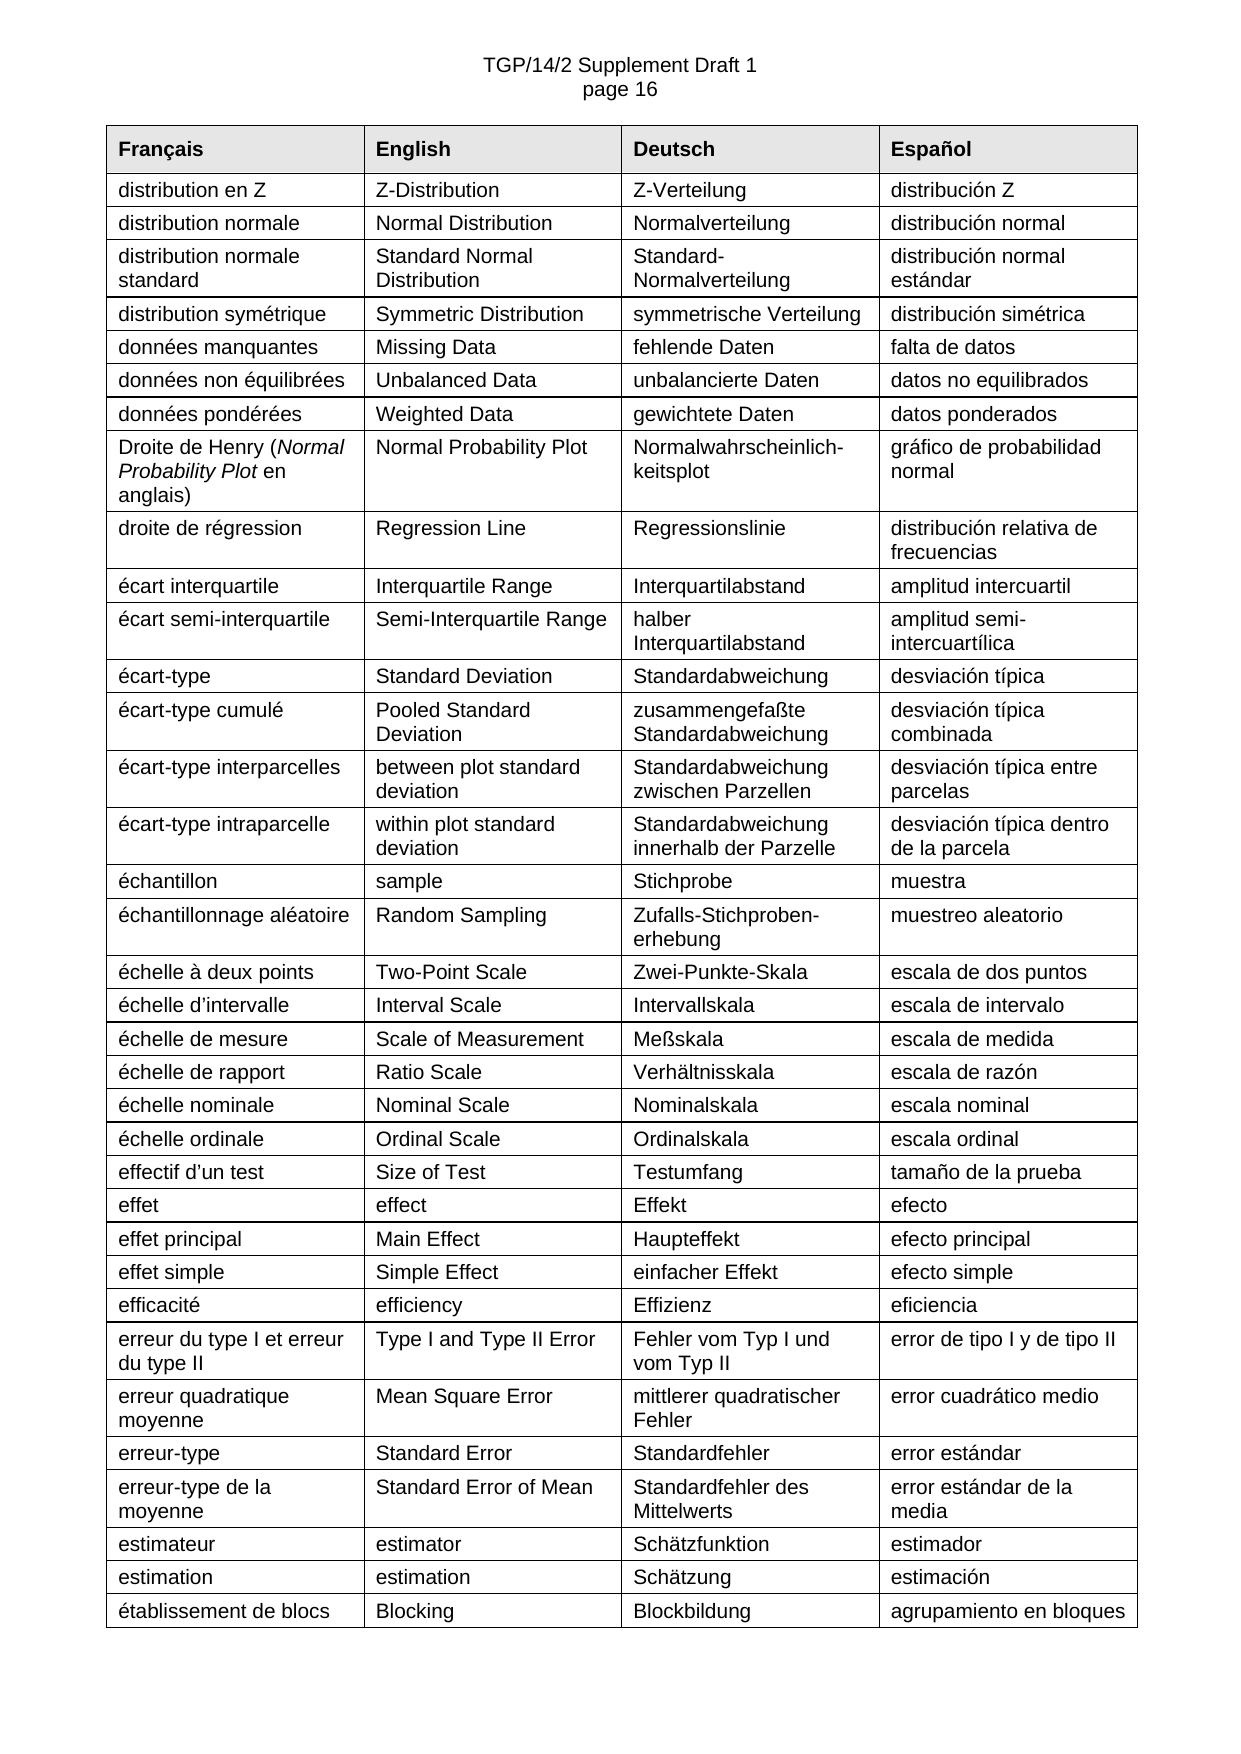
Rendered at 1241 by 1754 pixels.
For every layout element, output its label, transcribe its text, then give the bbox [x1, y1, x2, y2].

table_cell efficiency [365, 1289, 621, 1321]
table_cell gráfico de probabilidad normal [880, 431, 1137, 511]
table_cell muestreo aleatorio [880, 899, 1137, 955]
table_cell Blockbildung [622, 1594, 879, 1627]
table_cell Meßskala [622, 1023, 879, 1055]
table_cell Standard Error [365, 1437, 621, 1469]
table_cell effet simple [107, 1256, 364, 1288]
table_header Español [880, 126, 1137, 172]
table_cell effet principal [107, 1223, 364, 1255]
table_cell efficacité [107, 1289, 364, 1321]
table_cell erreur du type I et erreur du type II [107, 1323, 364, 1379]
table_cell estimateur [107, 1528, 364, 1560]
table_cell amplitud intercuartil [880, 569, 1137, 602]
table_cell Semi-Interquartile Range [365, 603, 621, 659]
table_cell Schätzfunktion [622, 1528, 879, 1560]
table_cell Intervallskala [622, 989, 879, 1021]
table_cell error estándar [880, 1437, 1137, 1469]
table_header English [365, 126, 621, 172]
table_cell Standard Deviation [365, 660, 621, 692]
table_cell échelle à deux points [107, 956, 364, 988]
table_cell sample [365, 865, 621, 897]
table_cell effect [365, 1189, 621, 1221]
table_cell estimation [365, 1561, 621, 1593]
table_cell error cuadrático medio [880, 1380, 1137, 1436]
table_cell gewichtete Daten [622, 398, 879, 430]
table_cell Ordinalskala [622, 1123, 879, 1155]
table_cell Weighted Data [365, 398, 621, 430]
table_cell escala de dos puntos [880, 956, 1137, 988]
table_cell unbalancierte Daten [622, 364, 879, 396]
table_cell einfacher Effekt [622, 1256, 879, 1288]
table_cell distribución normal estándar [880, 240, 1137, 296]
table_cell Symmetric Distribution [365, 298, 621, 330]
table_cell Scale of Measurement [365, 1023, 621, 1055]
table_cell Zufalls-Stichproben-erhebung [622, 899, 879, 955]
table_header Deutsch [622, 126, 879, 172]
table_cell effectif d’un test [107, 1156, 364, 1188]
table_cell Main Effect [365, 1223, 621, 1255]
table_cell Mean Square Error [365, 1380, 621, 1436]
table_cell efecto principal [880, 1223, 1137, 1255]
table_cell distribution normale standard [107, 240, 364, 296]
table_cell erreur-type [107, 1437, 364, 1469]
table_header Français [107, 126, 364, 172]
table_cell within plot standard deviation [365, 808, 621, 864]
table_cell muestra [880, 865, 1137, 897]
table_cell Standard Normal Distribution [365, 240, 621, 296]
table_cell Z-Distribution [365, 174, 621, 206]
table_cell distribution en Z [107, 174, 364, 206]
table_cell écart-type cumulé [107, 693, 364, 749]
table_cell escala nominal [880, 1089, 1137, 1121]
table_cell Standardabweichung [622, 660, 879, 692]
table_cell halber Interquartilabstand [622, 603, 879, 659]
table_cell mittlerer quadratischer Fehler [622, 1380, 879, 1436]
table_cell écart-type [107, 660, 364, 692]
table_cell Effekt [622, 1189, 879, 1221]
table_cell distribución Z [880, 174, 1137, 206]
table_cell Interquartilabstand [622, 569, 879, 602]
table_cell Normal Distribution [365, 207, 621, 239]
table_cell Standardabweichung zwischen Parzellen [622, 751, 879, 807]
table_cell Nominal Scale [365, 1089, 621, 1121]
table_cell distribución relativa de frecuencias [880, 512, 1137, 568]
table_cell between plot standard deviation [365, 751, 621, 807]
table_cell Droite de Henry (Normal Probability Plot en anglais) [107, 431, 364, 511]
table_cell Effizienz [622, 1289, 879, 1321]
table_cell estimator [365, 1528, 621, 1560]
table_cell efecto simple [880, 1256, 1137, 1288]
table_cell Normalverteilung [622, 207, 879, 239]
table_cell agrupamiento en bloques [880, 1594, 1137, 1627]
table_cell amplitud semi-intercuartílica [880, 603, 1137, 659]
table_cell estimación [880, 1561, 1137, 1593]
table_cell échelle de mesure [107, 1023, 364, 1055]
table_cell Standard Error of Mean [365, 1470, 621, 1527]
table_cell échelle ordinale [107, 1123, 364, 1155]
table_cell distribution normale [107, 207, 364, 239]
table_cell tamaño de la prueba [880, 1156, 1137, 1188]
table_cell écart interquartile [107, 569, 364, 602]
table_cell distribución normal [880, 207, 1137, 239]
table_cell effet [107, 1189, 364, 1221]
table_cell escala de razón [880, 1056, 1137, 1088]
table_cell error de tipo I y de tipo II [880, 1323, 1137, 1379]
table_cell distribución simétrica [880, 298, 1137, 330]
table_cell Standardfehler [622, 1437, 879, 1469]
table_cell Type I and Type II Error [365, 1323, 621, 1379]
table_cell Standardfehler des Mittelwerts [622, 1470, 879, 1527]
table_cell efecto [880, 1189, 1137, 1221]
table_cell falta de datos [880, 331, 1137, 363]
table_cell Ratio Scale [365, 1056, 621, 1088]
table_cell Normal Probability Plot [365, 431, 621, 511]
table_cell distribution symétrique [107, 298, 364, 330]
table_cell écart semi-interquartile [107, 603, 364, 659]
table_cell escala de medida [880, 1023, 1137, 1055]
table_cell desviación típica [880, 660, 1137, 692]
table_cell escala ordinal [880, 1123, 1137, 1155]
table_cell estimation [107, 1561, 364, 1593]
table_cell établissement de blocs [107, 1594, 364, 1627]
table_cell error estándar de la media [880, 1470, 1137, 1527]
table_cell Interval Scale [365, 989, 621, 1021]
table_cell erreur-type de la moyenne [107, 1470, 364, 1527]
table_cell desviación típica dentro de la parcela [880, 808, 1137, 864]
table_cell escala de intervalo [880, 989, 1137, 1021]
table_cell données manquantes [107, 331, 364, 363]
table_cell Z-Verteilung [622, 174, 879, 206]
table_cell symmetrische Verteilung [622, 298, 879, 330]
table_cell eficiencia [880, 1289, 1137, 1321]
table_cell fehlende Daten [622, 331, 879, 363]
table_cell zusammengefaßte Standardabweichung [622, 693, 879, 749]
table_cell écart-type interparcelles [107, 751, 364, 807]
table_cell Regression Line [365, 512, 621, 568]
table_cell échelle nominale [107, 1089, 364, 1121]
table_cell écart-type intraparcelle [107, 808, 364, 864]
table_cell droite de régression [107, 512, 364, 568]
table_cell datos no equilibrados [880, 364, 1137, 396]
table_cell datos ponderados [880, 398, 1137, 430]
table_cell Schätzung [622, 1561, 879, 1593]
table_cell Size of Test [365, 1156, 621, 1188]
table_cell échantillonnage aléatoire [107, 899, 364, 955]
table_cell Blocking [365, 1594, 621, 1627]
table_cell échelle de rapport [107, 1056, 364, 1088]
table_cell Two-Point Scale [365, 956, 621, 988]
table_cell données non équilibrées [107, 364, 364, 396]
table_cell estimador [880, 1528, 1137, 1560]
table_cell Unbalanced Data [365, 364, 621, 396]
table_cell Nominalskala [622, 1089, 879, 1121]
table_cell Random Sampling [365, 899, 621, 955]
table_cell Pooled Standard Deviation [365, 693, 621, 749]
table_cell Testumfang [622, 1156, 879, 1188]
table_cell échantillon [107, 865, 364, 897]
table_cell Verhältnisskala [622, 1056, 879, 1088]
table_cell Normalwahrscheinlich-keitsplot [622, 431, 879, 511]
table_cell Standardabweichung innerhalb der Parzelle [622, 808, 879, 864]
table_cell Missing Data [365, 331, 621, 363]
table_cell données pondérées [107, 398, 364, 430]
table_cell Zwei-Punkte-Skala [622, 956, 879, 988]
table_cell desviación típica entre parcelas [880, 751, 1137, 807]
table_cell Interquartile Range [365, 569, 621, 602]
table_cell Ordinal Scale [365, 1123, 621, 1155]
table_cell desviación típica combinada [880, 693, 1137, 749]
table_cell échelle d’intervalle [107, 989, 364, 1021]
table_cell erreur quadratique moyenne [107, 1380, 364, 1436]
table_cell Simple Effect [365, 1256, 621, 1288]
table_cell Regressionslinie [622, 512, 879, 568]
table_cell Fehler vom Typ I und vom Typ II [622, 1323, 879, 1379]
table_cell Stichprobe [622, 865, 879, 897]
table_cell Standard-Normalverteilung [622, 240, 879, 296]
table_cell Haupteffekt [622, 1223, 879, 1255]
